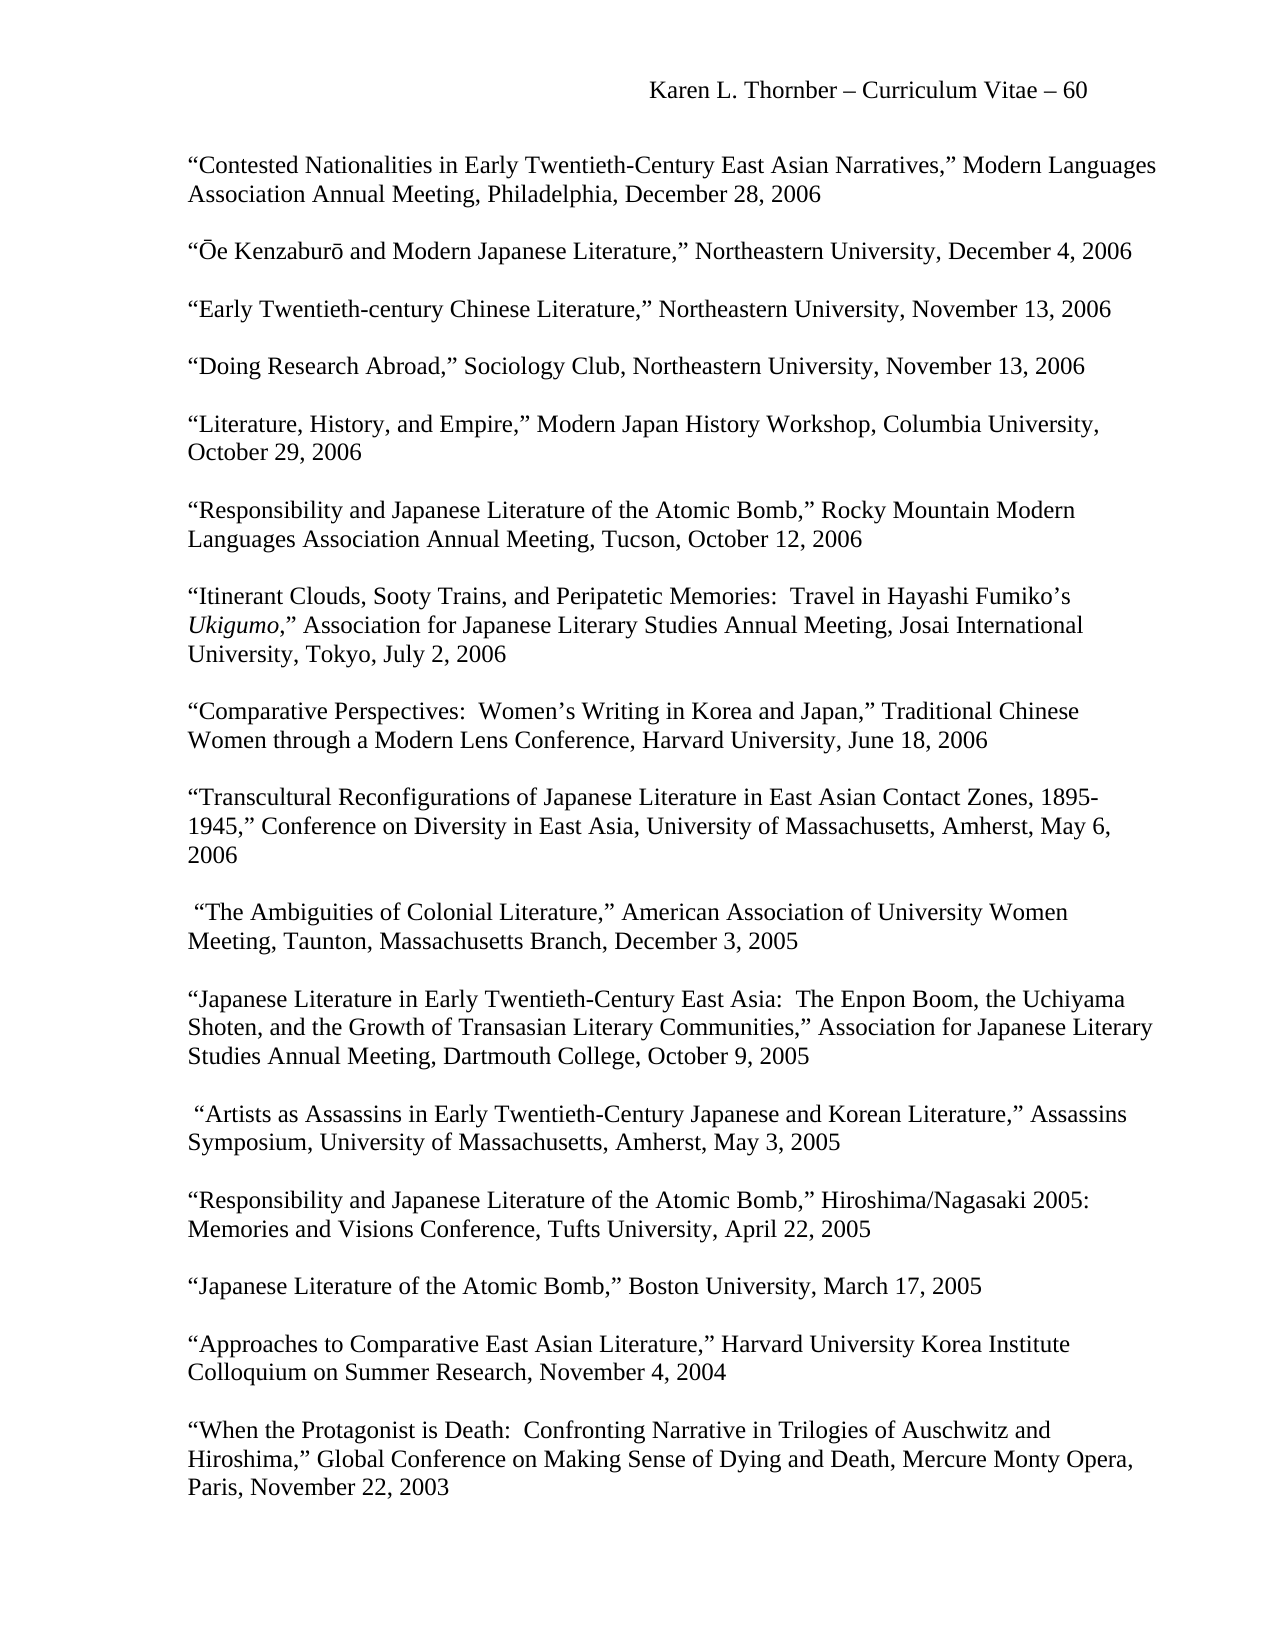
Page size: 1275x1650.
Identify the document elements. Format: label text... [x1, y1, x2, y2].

text “Ōe Kenzaburō and Modern Japanese Literature,” Northeastern University, December 4, 2006 [187, 236, 1162, 265]
text “The Ambiguities of Colonial Literature,” American Association of University Women Meeting, Taunton, Massachusetts Branch, December 3, 2005 [187, 897, 1162, 955]
text “Contested Nationalities in Early Twentieth-Century East Asian Narratives,” Modern Languages Association Annual Meeting, Philadelphia, December 28, 2006 [187, 150, 1162, 207]
text “Comparative Perspectives: Women’s Writing in Korea and Japan,” Traditional Chinese Women through a Modern Lens Conference, Harvard University, June 18, 2006 [187, 696, 1162, 754]
text “Approaches to Comparative East Asian Literature,” Harvard University Korea Institute Colloquium on Summer Research, November 4, 2004 [187, 1329, 1162, 1386]
text “Japanese Literature in Early Twentieth-Century East Asia: The Enpon Boom, the Uchiyama Shoten, and the Growth of Transasian Literary Communities,” Association for Japanese Literary Studies Annual Meeting, Dartmouth College, October 9, 2005 [187, 984, 1162, 1070]
text “Artists as Assassins in Early Twentieth-Century Japanese and Korean Literature,” Assassins Symposium, University of Massachusetts, Amherst, May 3, 2005 [187, 1099, 1162, 1156]
text “Literature, History, and Empire,” Modern Japan History Workshop, Columbia University, October 29, 2006 [187, 409, 1162, 466]
text “Japanese Literature of the Atomic Bomb,” Boston University, March 17, 2005 [187, 1271, 1162, 1300]
text “Early Twentieth-century Chinese Literature,” Northeastern University, November 13, 2006 [187, 294, 1162, 322]
text “Transcultural Reconfigurations of Japanese Literature in East Asian Contact Zones, 1895-1945,” Conference on Diversity in East Asia, University of Massachusetts, Amherst, May 6, 2006 [187, 782, 1162, 869]
text “Responsibility and Japanese Literature of the Atomic Bomb,” Hiroshima/Nagasaki 2005: Memories and Visions Conference, Tufts University, April 22, 2005 [187, 1185, 1162, 1242]
text “Doing Research Abroad,” Sociology Club, Northeastern University, November 13, 2006 [187, 351, 1162, 380]
text “Responsibility and Japanese Literature of the Atomic Bomb,” Rocky Mountain Modern Languages Association Annual Meeting, Tucson, October 12, 2006 [187, 495, 1162, 552]
text “Itinerant Clouds, Sooty Trains, and Peripatetic Memories: Travel in Hayashi Fumiko’s Ukigumo,” Association for Japanese Literary Studies Annual Meeting, Josai International University, Tokyo, July 2, 2006 [187, 581, 1162, 667]
text “When the Protagonist is Death: Confronting Narrative in Trilogies of Auschwitz and Hiroshima,” Global Conference on Making Sense of Dying and Death, Mercure Monty Opera, Paris, November 22, 2003 [187, 1415, 1162, 1501]
